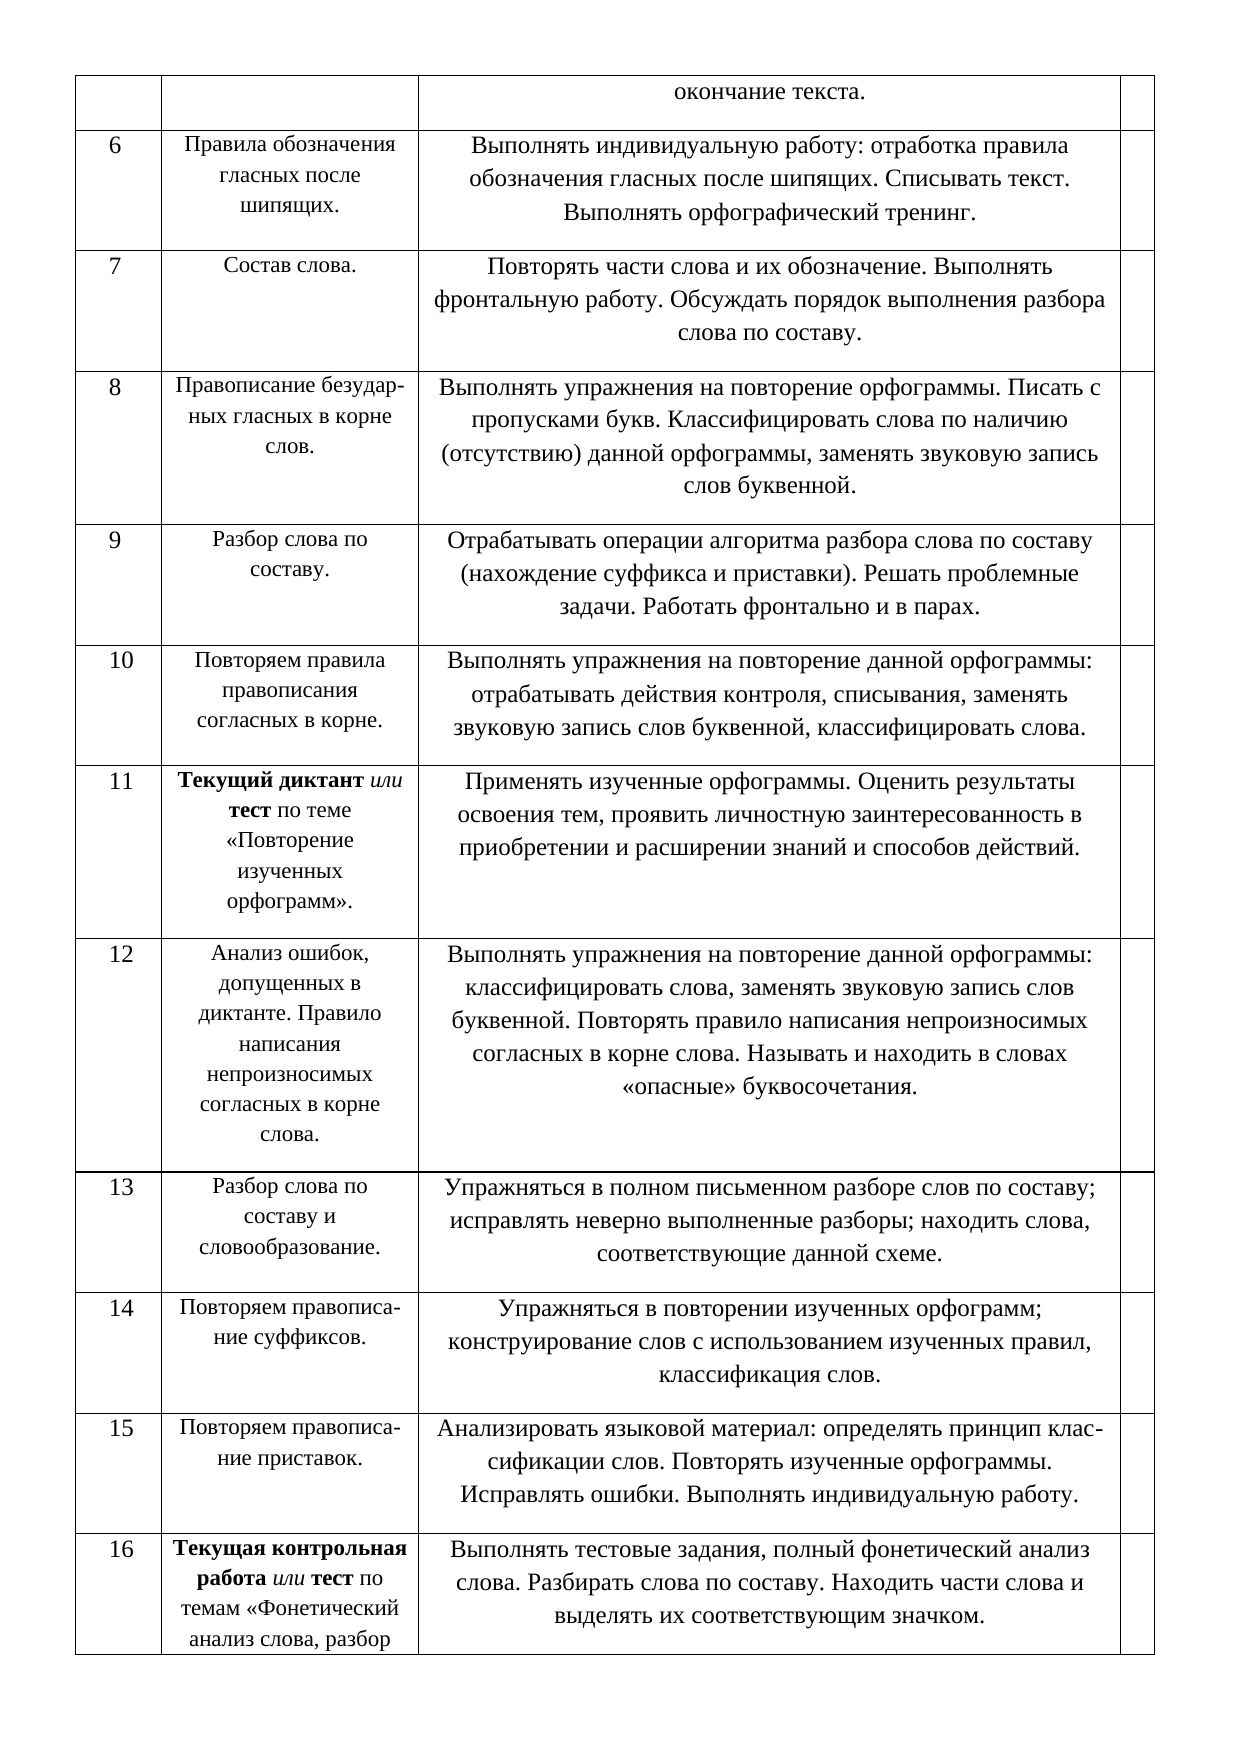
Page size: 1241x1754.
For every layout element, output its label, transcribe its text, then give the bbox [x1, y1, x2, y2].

table_cell [1121, 525, 1154, 644]
table_cell [1121, 1414, 1154, 1533]
table_cell [1121, 251, 1154, 371]
table_cell Анализ ошибок, допущенных в диктанте. Правило написания непроизносимых согласных в корне слова. [162, 939, 418, 1171]
table_cell [76, 939, 161, 1171]
table_cell [1121, 76, 1154, 129]
table_cell [1121, 646, 1154, 765]
table_cell [1121, 1293, 1154, 1412]
table_cell Повторяем правила правописания согласных в корне. [162, 646, 418, 765]
table_cell [76, 1293, 161, 1412]
table_cell [1121, 1534, 1154, 1653]
table_cell Отрабатывать операции алгоритма разбора слова по составу (нахождение суффикса и приставки). Решать проблемные задачи. Работать фронтально и в парах. [419, 525, 1120, 644]
table_cell [76, 1414, 161, 1533]
table_cell Разбор слова по составу и словообразование. [162, 1173, 418, 1292]
table_cell Повторять части слова и их обозначение. Выполнять фронтальную работу. Обсуждать порядок выполнения разбора слова по составу. [419, 251, 1120, 371]
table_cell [419, 76, 1120, 129]
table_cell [419, 1534, 1120, 1653]
table_cell Повторяем правописание суффиксов. [162, 1293, 418, 1412]
table_cell [1121, 1173, 1154, 1292]
table_cell [1121, 766, 1154, 938]
table_cell Состав слова. [162, 251, 418, 371]
table_cell [76, 251, 161, 371]
table_cell Разбор слова по составу. [162, 525, 418, 644]
table_cell [76, 372, 161, 524]
table_cell Текущий диктант или тест по теме «Повторение изученных орфограмм». [162, 766, 418, 938]
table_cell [162, 76, 418, 129]
table_cell [76, 131, 161, 250]
table_cell Анализировать языковой материал: определять принцип классификации слов. Повторять изученные орфограммы. Исправлять ошибки. Выполнять индивидуальную работу. [419, 1414, 1120, 1533]
table_cell Выполнять индивидуальную работу: отработка правила обозначения гласных после шипящих. Списывать текст. Выполнять орфографический тренинг. [419, 131, 1120, 250]
table_cell Правописание безударных гласных в корне слов. [162, 372, 418, 524]
table_cell [1121, 372, 1154, 524]
table_cell [76, 76, 161, 129]
table_cell [76, 1173, 161, 1292]
table_cell [76, 766, 161, 938]
table_cell [76, 646, 161, 765]
table_cell Правила обозначения гласных после шипящих. [162, 131, 418, 250]
table_cell Применять изученные орфограммы. Оценить результаты освоения тем, проявить личностную заинтересованность в приобретении и расширении знаний и способов действий. [419, 766, 1120, 938]
table_cell Выполнять упражнения на повторение данной орфограммы: классифицировать слова, заменять звуковую запись слов буквенной. Повторять правило написания непроизносимых согласных в корне слова. Называть и находить в словах «опасные» буквосочетания. [419, 939, 1120, 1171]
table_cell [76, 525, 161, 644]
table_cell Повторяем правописание приставок. [162, 1414, 418, 1533]
table_cell Выполнять упражнения на повторение орфограммы. Писать с пропусками букв. Классифицировать слова по наличию (отсутствию) данной орфограммы, заменять звуковую запись слов буквенной. [419, 372, 1120, 524]
table_cell Упражняться в полном письменном разборе слов по составу; исправлять неверно выполненные разборы; находить слова, соответствующие данной схеме. [419, 1173, 1120, 1292]
table_cell Упражняться в повторении изученных орфограмм; конструирование слов с использованием изученных правил, классификация слов. [419, 1293, 1120, 1412]
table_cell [162, 1534, 418, 1653]
table_cell [1121, 939, 1154, 1171]
table_cell [76, 1534, 161, 1653]
table_cell [1121, 131, 1154, 250]
table_cell Выполнять упражнения на повторение данной орфограммы: отрабатывать действия контроля, списывания, заменять звуковую запись слов буквенной, классифицировать слова. [419, 646, 1120, 765]
